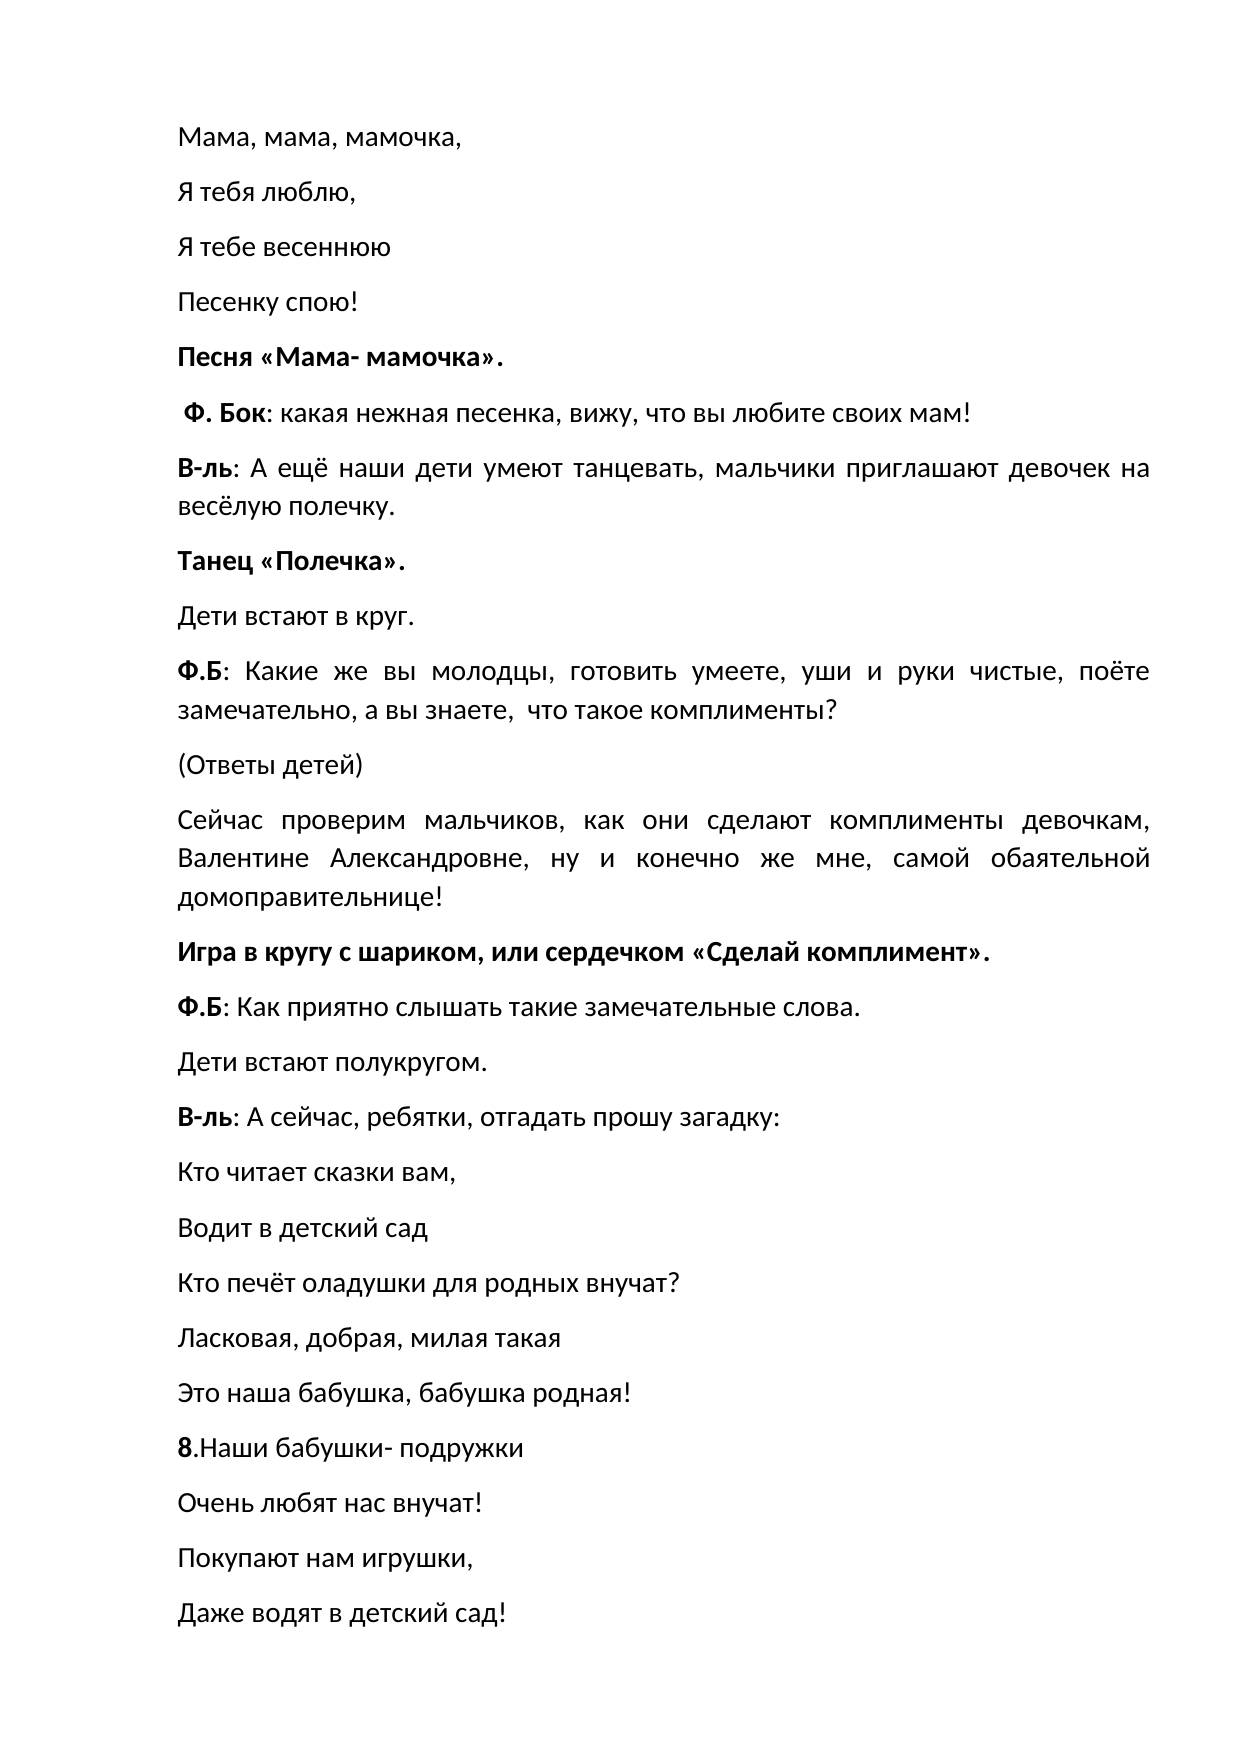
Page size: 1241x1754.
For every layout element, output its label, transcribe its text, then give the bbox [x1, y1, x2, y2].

text Ласковая, добрая, милая такая [177, 1319, 1152, 1354]
text 8.Наши бабушки- подружки [177, 1429, 1152, 1465]
text В-ль: А ещё наши дети умеют танцевать, мальчики приглашают девочек на весёлую полечку. [177, 449, 1152, 523]
text Ф.Б: Как приятно слышать такие замечательные слова. [177, 988, 1152, 1024]
text Кто читает сказки вам, [177, 1153, 1152, 1189]
text Сейчас проверим мальчиков, как они сделают комплименты девочкам, Валентине Александровне, ну и конечно же мне, самой обаятельной домоправительнице! [177, 801, 1152, 914]
text Я тебя люблю, [177, 173, 1152, 209]
text Ф.Б: Какие же вы молодцы, готовить умеете, уши и руки чистые, поёте замечательно, а вы знаете, что такое комплименты? [177, 652, 1152, 727]
text Дети встают полукругом. [177, 1043, 1152, 1079]
text Дети встают в круг. [177, 597, 1152, 633]
text Мама, мама, мамочка, [177, 118, 1152, 154]
text Я тебе весеннюю [177, 228, 1152, 264]
text Кто печёт оладушки для родных внучат? [177, 1264, 1152, 1299]
text Игра в кругу с шариком, или сердечком «Сделай комплимент». [177, 933, 1152, 969]
text В-ль: А сейчас, ребятки, отгадать прошу загадку: [177, 1098, 1152, 1134]
text Очень любят нас внучат! [177, 1484, 1152, 1520]
text Ф. Бок: какая нежная песенка, вижу, что вы любите своих мам! [177, 394, 1152, 429]
text Танец «Полечка». [177, 542, 1152, 578]
text Это наша бабушка, бабушка родная! [177, 1374, 1152, 1409]
text Песня «Мама- мамочка». [177, 338, 1152, 374]
text Песенку спою! [177, 283, 1152, 319]
text Покупают нам игрушки, [177, 1539, 1152, 1575]
text Даже водят в детский сад! [177, 1594, 1152, 1630]
text (Ответы детей) [177, 746, 1152, 782]
text Водит в детский сад [177, 1209, 1152, 1244]
